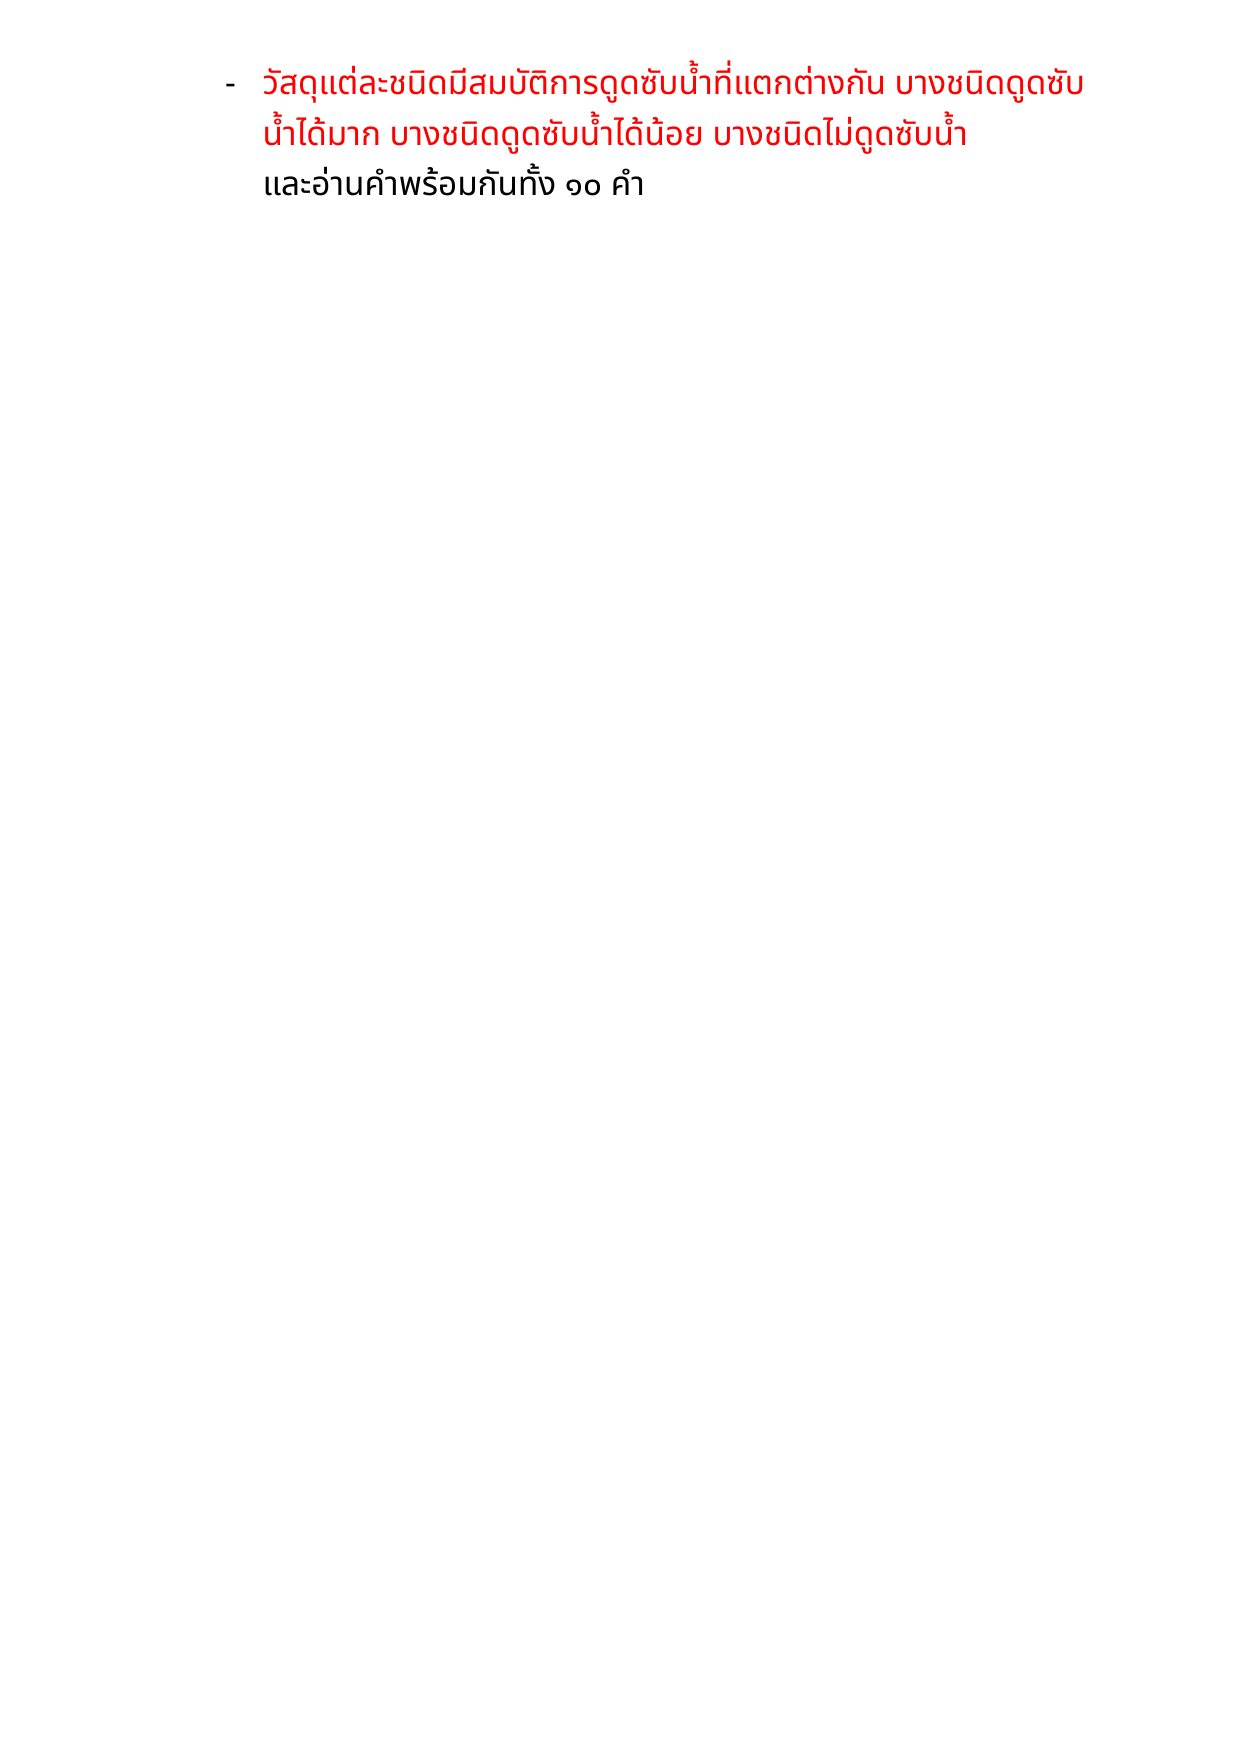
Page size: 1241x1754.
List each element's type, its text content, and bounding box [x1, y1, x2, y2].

list และอ่านคำพร้อมกันทั้ง ๑๐ คำ [262, 160, 1090, 211]
list วัสดุแต่ละชนิดมีสมบัติการดูดซับน้ำที่แตกต่างกัน บางชนิดดูดซับน้ำได้มาก บางชนิดดูดซับน้ำได้น้อย บางชนิดไม่ดูดซับน้ำ [225, 59, 1090, 160]
